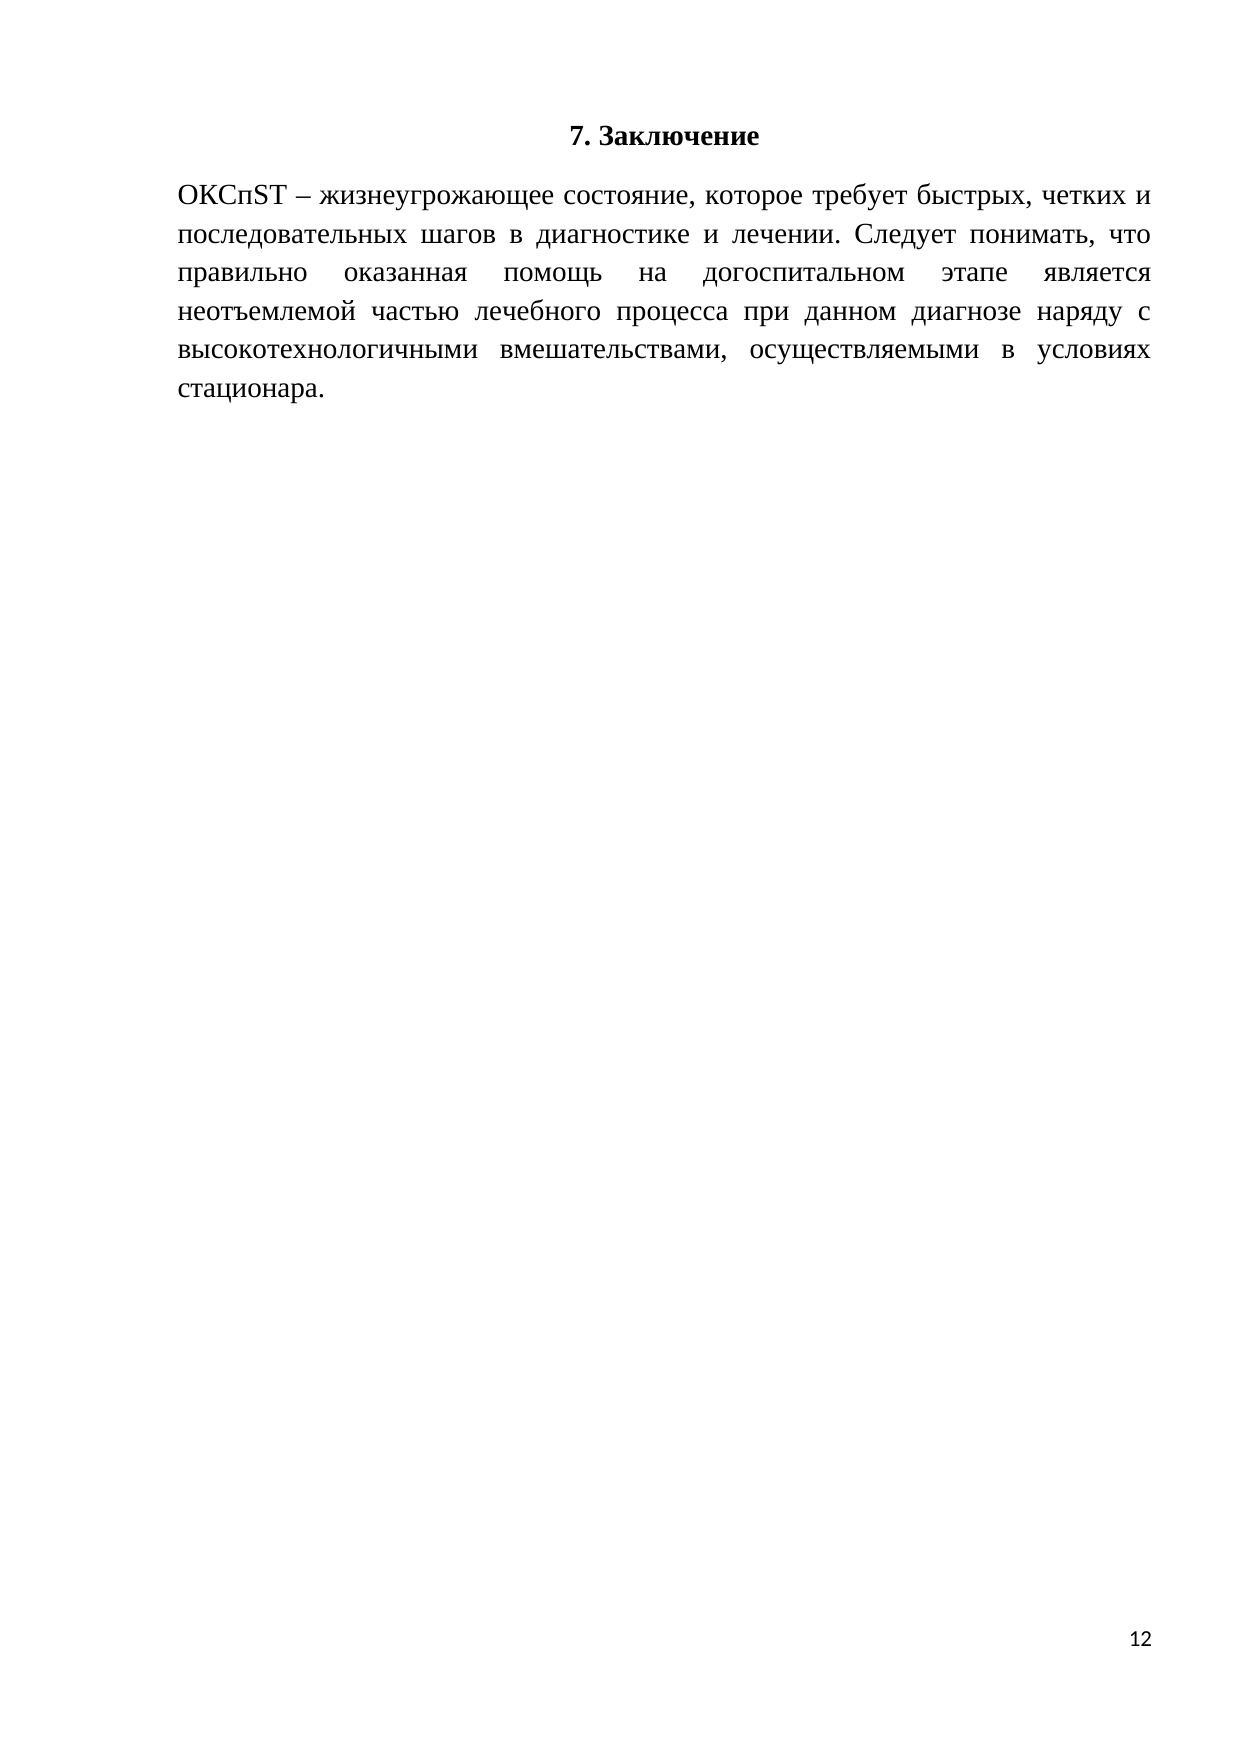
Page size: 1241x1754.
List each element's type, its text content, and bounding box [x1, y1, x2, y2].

text ОКСпST – жизнеугрожающее состояние, которое требует быстрых, четких и последовательных шагов в диагностике и лечении. Следует понимать, что правильно оказанная помощь на догоспитальном этапе является неотъемлемой частью лечебного процесса при данном диагнозе наряду с высокотехнологичными вмешательствами, осуществляемыми в условиях стационара. [177, 177, 1152, 404]
text 7. Заключение [177, 118, 1152, 152]
